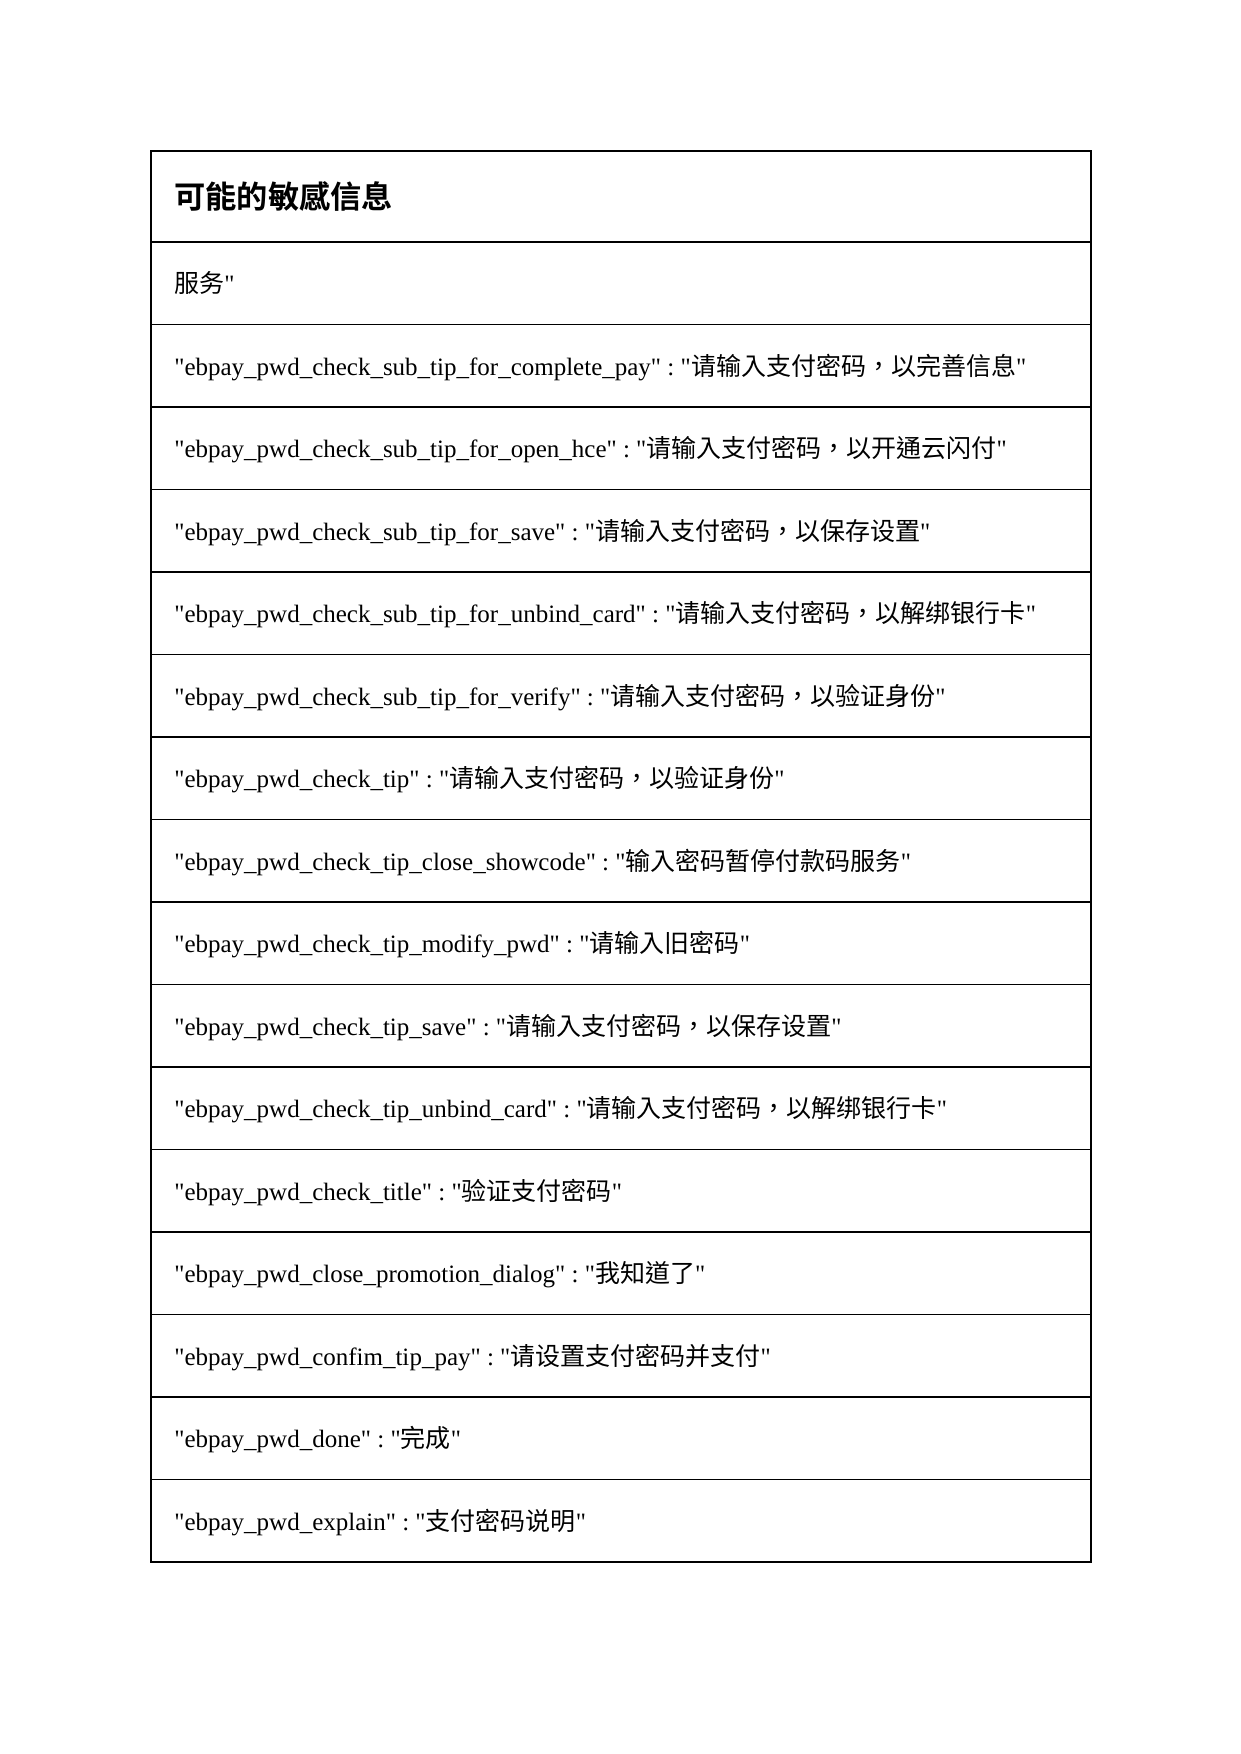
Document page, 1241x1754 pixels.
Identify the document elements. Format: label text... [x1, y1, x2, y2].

table_cell "ebpay_pwd_check_sub_tip_for_save" : "请输入支付密码，以保存设置" [152, 490, 1090, 571]
table_cell "ebpay_pwd_check_tip_unbind_card" : "请输入支付密码，以解绑银行卡" [152, 1068, 1090, 1148]
table_header 可能的敏感信息 [152, 152, 1090, 241]
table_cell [152, 243, 1090, 323]
table_cell "ebpay_pwd_confim_tip_pay" : "请设置支付密码并支付" [152, 1315, 1090, 1396]
table_cell "ebpay_pwd_check_sub_tip_for_open_hce" : "请输入支付密码，以开通云闪付" [152, 408, 1090, 488]
table_cell "ebpay_pwd_check_tip" : "请输入支付密码，以验证身份" [152, 738, 1090, 818]
table_cell "ebpay_pwd_check_sub_tip_for_verify" : "请输入支付密码，以验证身份" [152, 655, 1090, 736]
table_cell "ebpay_pwd_check_sub_tip_for_unbind_card" : "请输入支付密码，以解绑银行卡" [152, 573, 1090, 653]
table_cell "ebpay_pwd_check_tip_modify_pwd" : "请输入旧密码" [152, 903, 1090, 983]
table_cell "ebpay_pwd_explain" : "支付密码说明" [152, 1480, 1090, 1561]
table_cell "ebpay_pwd_check_sub_tip_for_complete_pay" : "请输入支付密码，以完善信息" [152, 325, 1090, 406]
table_cell "ebpay_pwd_done" : "完成" [152, 1398, 1090, 1478]
table_cell "ebpay_pwd_check_tip_save" : "请输入支付密码，以保存设置" [152, 985, 1090, 1066]
table_cell "ebpay_pwd_close_promotion_dialog" : "我知道了" [152, 1233, 1090, 1313]
table_cell "ebpay_pwd_check_tip_close_showcode" : "输入密码暂停付款码服务" [152, 820, 1090, 901]
table_cell "ebpay_pwd_check_title" : "验证支付密码" [152, 1150, 1090, 1231]
